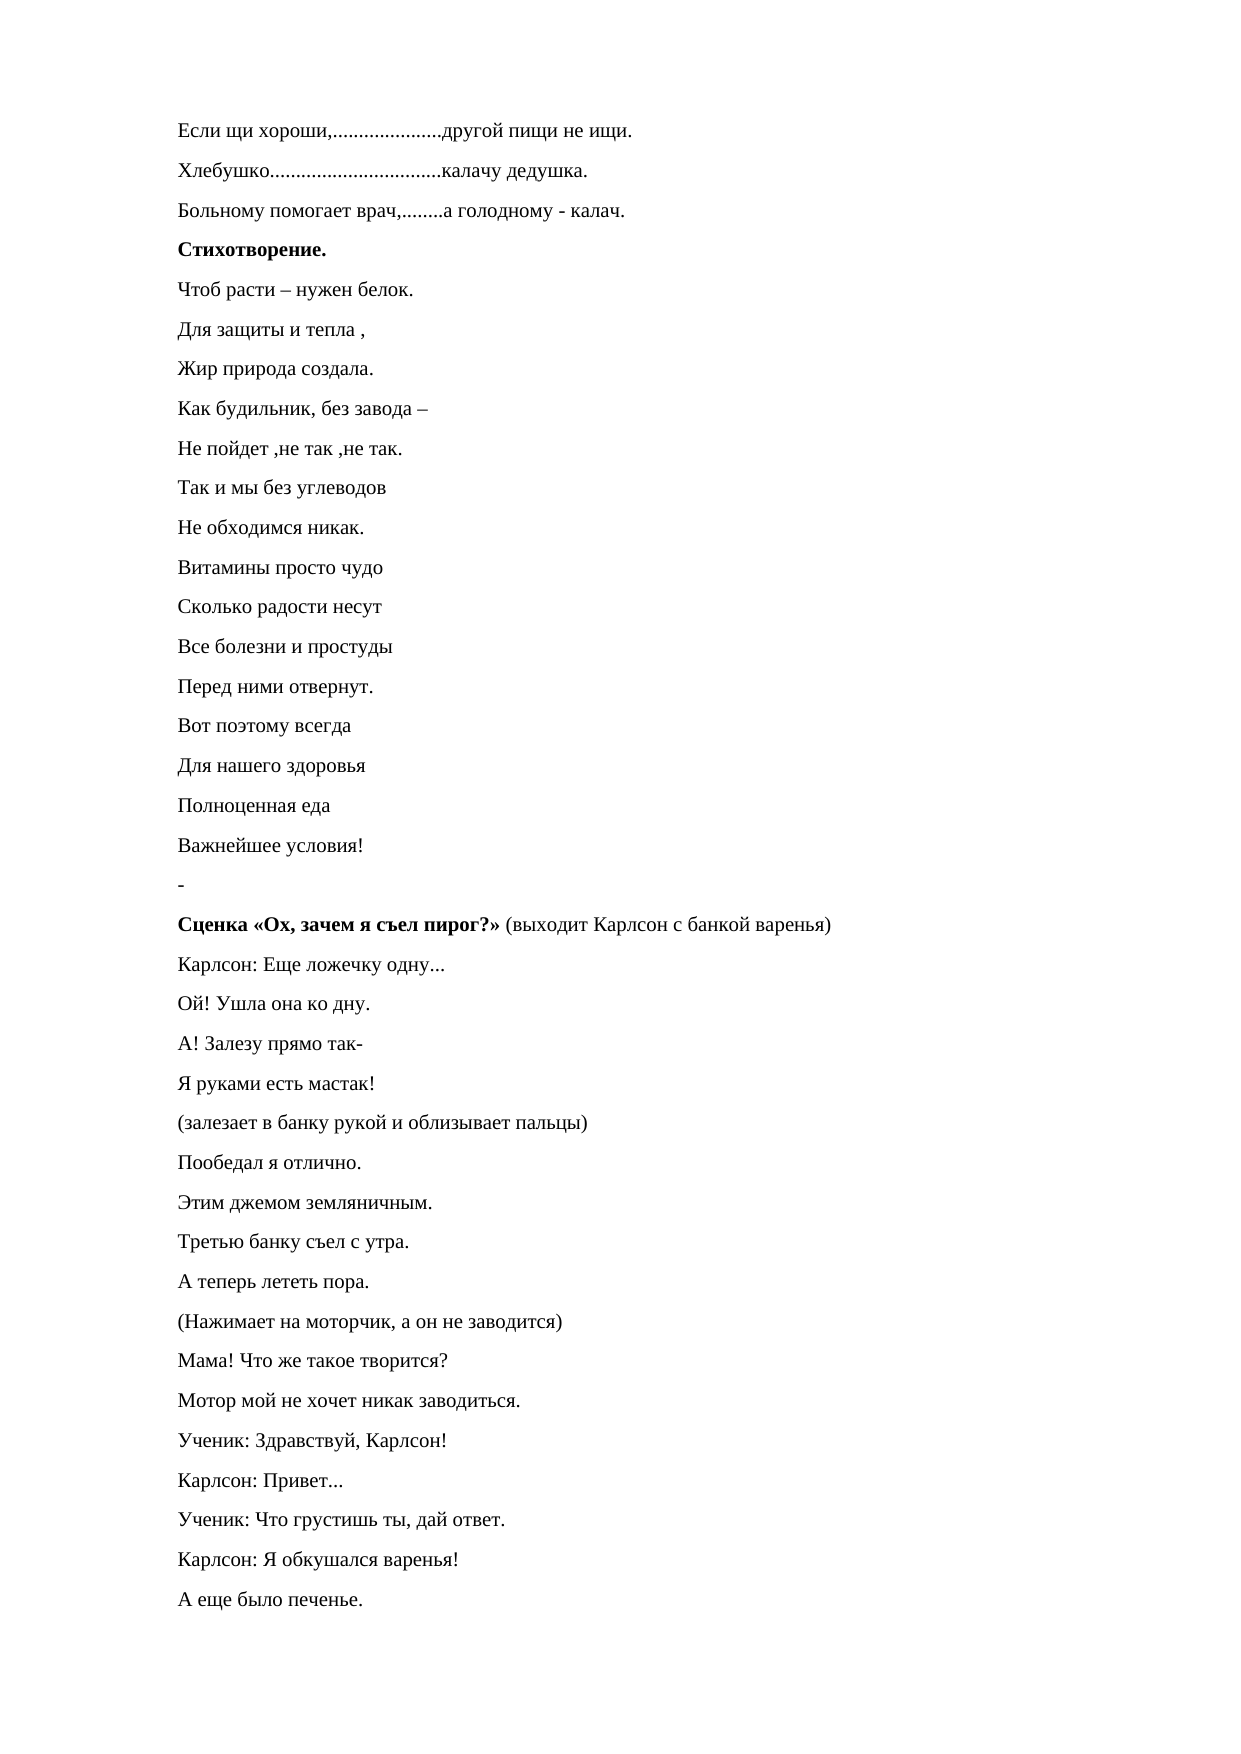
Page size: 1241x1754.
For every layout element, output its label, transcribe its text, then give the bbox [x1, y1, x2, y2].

text Сценка «Ох, зачем я съел пирог?» (выходит Карлсон с банкой варенья) [177, 912, 1152, 936]
text Хлебушко.................................калачу дедушка. [177, 158, 1152, 182]
text (залезает в банку рукой и облизывает пальцы) [177, 1110, 1152, 1134]
text Важнейшее условия! [177, 832, 1152, 857]
text Стихотворение. [177, 237, 1152, 261]
text Не пойдет ,не так ,не так. [177, 436, 1152, 460]
text Жир природа создала. [177, 356, 1152, 380]
text Как будильник, без завода – [177, 396, 1152, 420]
text Карлсон: Еще ложечку одну... [177, 952, 1152, 976]
text Мотор мой не хочет никак заводиться. [177, 1388, 1152, 1412]
text Третью банку съел с утра. [177, 1229, 1152, 1253]
text Для нашего здоровья [177, 753, 1152, 777]
text Чтоб расти – нужен белок. [177, 277, 1152, 301]
text Для защиты и тепла , [177, 317, 1152, 341]
text Все болезни и простуды [177, 634, 1152, 658]
text Мама! Что же такое творится? [177, 1348, 1152, 1372]
text Так и мы без углеводов [177, 475, 1152, 499]
text Ой! Ушла она ко дну. [177, 991, 1152, 1015]
text Ученик: Что грустишь ты, дай ответ. [177, 1507, 1152, 1531]
text Не обходимся никак. [177, 515, 1152, 539]
text Перед ними отвернут. [177, 674, 1152, 698]
text Вот поэтому всегда [177, 713, 1152, 737]
text Если щи хороши,.....................другой пищи не ищи. [177, 118, 1152, 142]
text Я руками есть мастак! [177, 1071, 1152, 1095]
text Ученик: Здравствуй, Карлсон! [177, 1428, 1152, 1452]
text Сколько радости несут [177, 594, 1152, 618]
text Карлсон: Привет... [177, 1467, 1152, 1492]
text Пообедал я отлично. [177, 1150, 1152, 1174]
text А еще было печенье. [177, 1587, 1152, 1611]
text А теперь лететь пора. [177, 1269, 1152, 1293]
text Больному помогает врач,........а голодному - калач. [177, 197, 1152, 222]
text Полноценная еда [177, 793, 1152, 817]
text Карлсон: Я обкушался варенья! [177, 1547, 1152, 1571]
text Витамины просто чудо [177, 555, 1152, 579]
text - [177, 872, 1152, 896]
text (Нажимает на моторчик, а он не заводится) [177, 1309, 1152, 1333]
text Этим джемом земляничным. [177, 1190, 1152, 1214]
text А! Залезу прямо так- [177, 1031, 1152, 1055]
